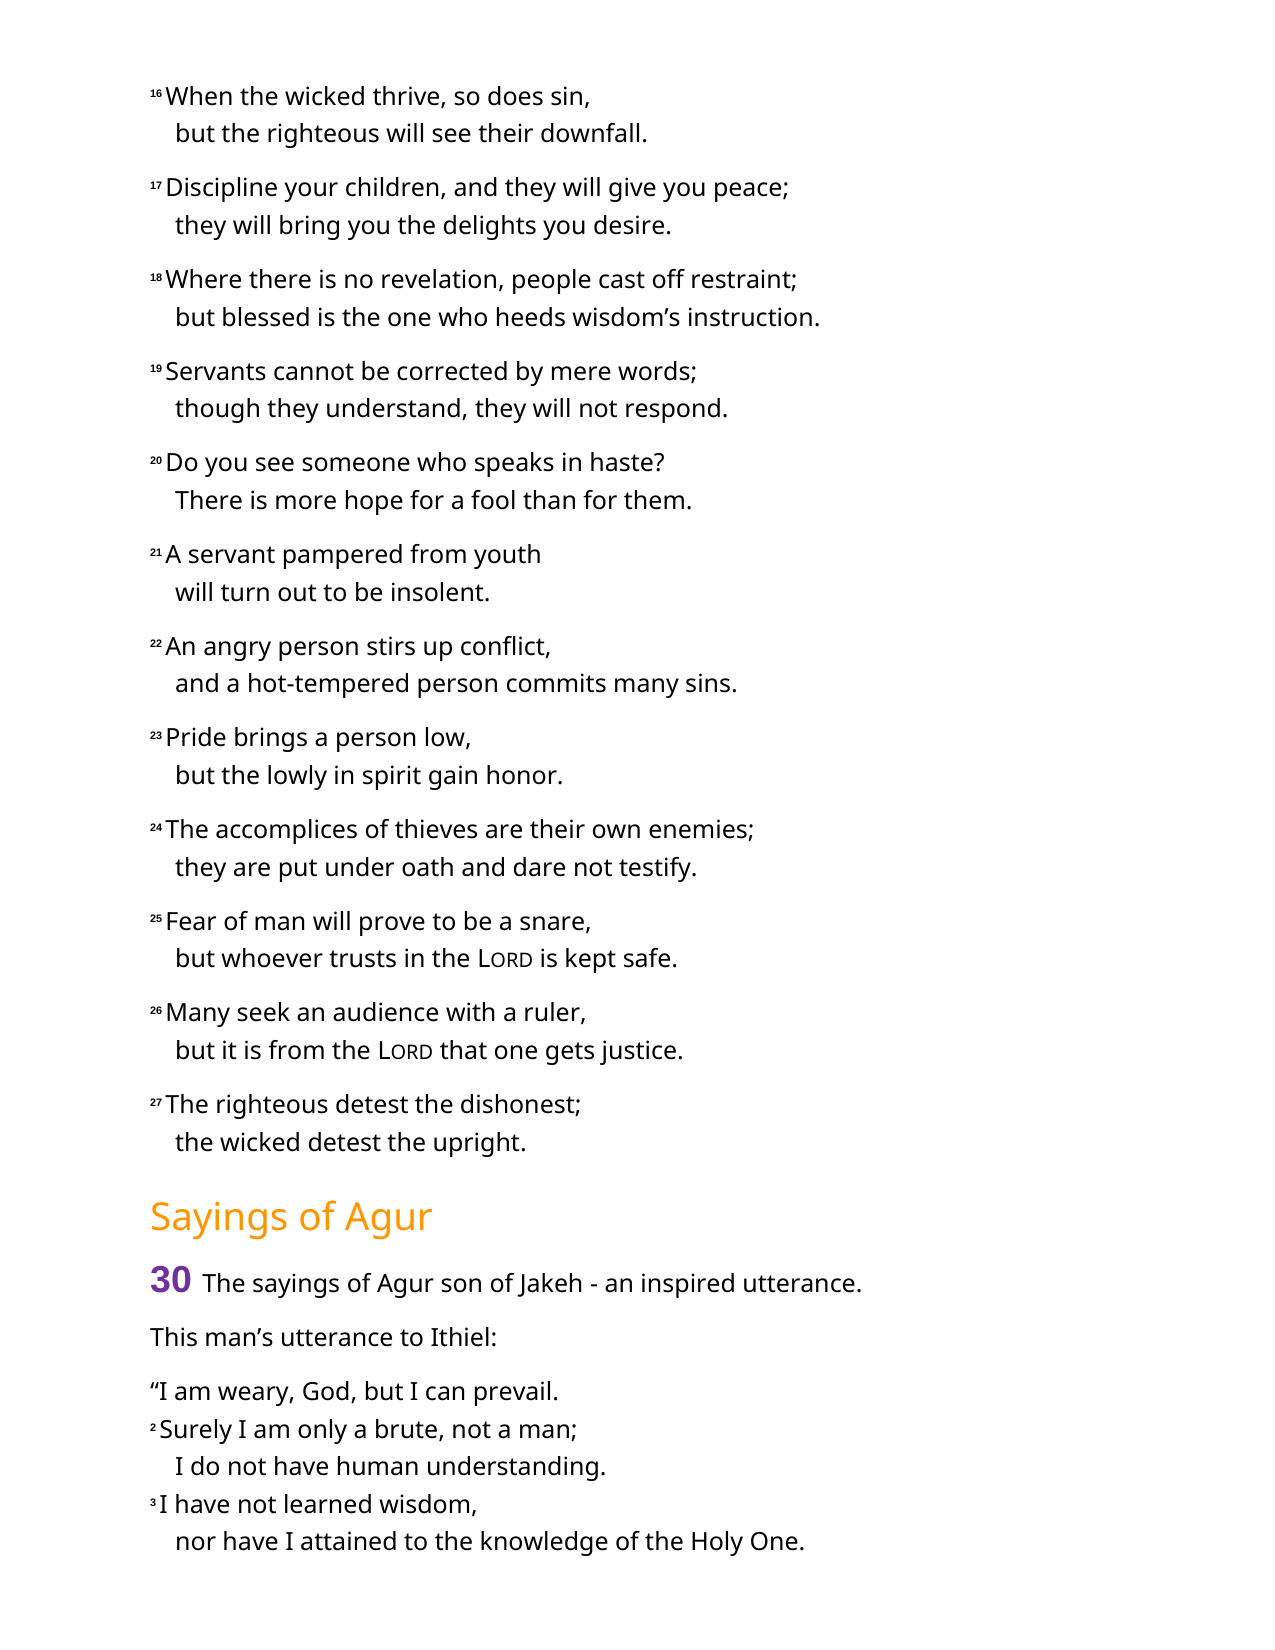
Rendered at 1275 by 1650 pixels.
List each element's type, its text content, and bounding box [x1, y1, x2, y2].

text 25 Fear of man will prove to be a snare, but whoever trusts in the Lord is kept safe. [150, 900, 1200, 975]
text 22 An angry person stirs up conflict, and a hot-tempered person commits many sins. [150, 625, 1200, 700]
text 18 Where there is no revelation, people cast off restraint; but blessed is the one who heeds wisdom’s instruction. [150, 258, 1200, 333]
text 27 The righteous detest the dishonest; the wicked detest the upright. [150, 1083, 1200, 1158]
text 20 Do you see someone who speaks in haste? There is more hope for a fool than for them. [150, 442, 1200, 517]
text 16 When the wicked thrive, so does sin, but the righteous will see their downfall. [150, 75, 1200, 150]
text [150, 1371, 1200, 1558]
text 21 A servant pampered from youth will turn out to be insolent. [150, 533, 1200, 608]
text 17 Discipline your children, and they will give you peace; they will bring you the delights you desire. [150, 167, 1200, 242]
text 26 Many seek an audience with a ruler, but it is from the Lord that one gets justice. [150, 992, 1200, 1067]
text 30 The sayings of Agur son of Jakeh - an inspired utterance. [150, 1258, 1200, 1301]
text Sayings of Agur [150, 1189, 1200, 1242]
text 19 Servants cannot be corrected by mere words; though they understand, they will not respond. [150, 350, 1200, 425]
text 24 The accomplices of thieves are their own enemies; they are put under oath and dare not testify. [150, 808, 1200, 883]
text This man’s utterance to Ithiel: [150, 1316, 1200, 1354]
text 23 Pride brings a person low, but the lowly in spirit gain honor. [150, 717, 1200, 792]
